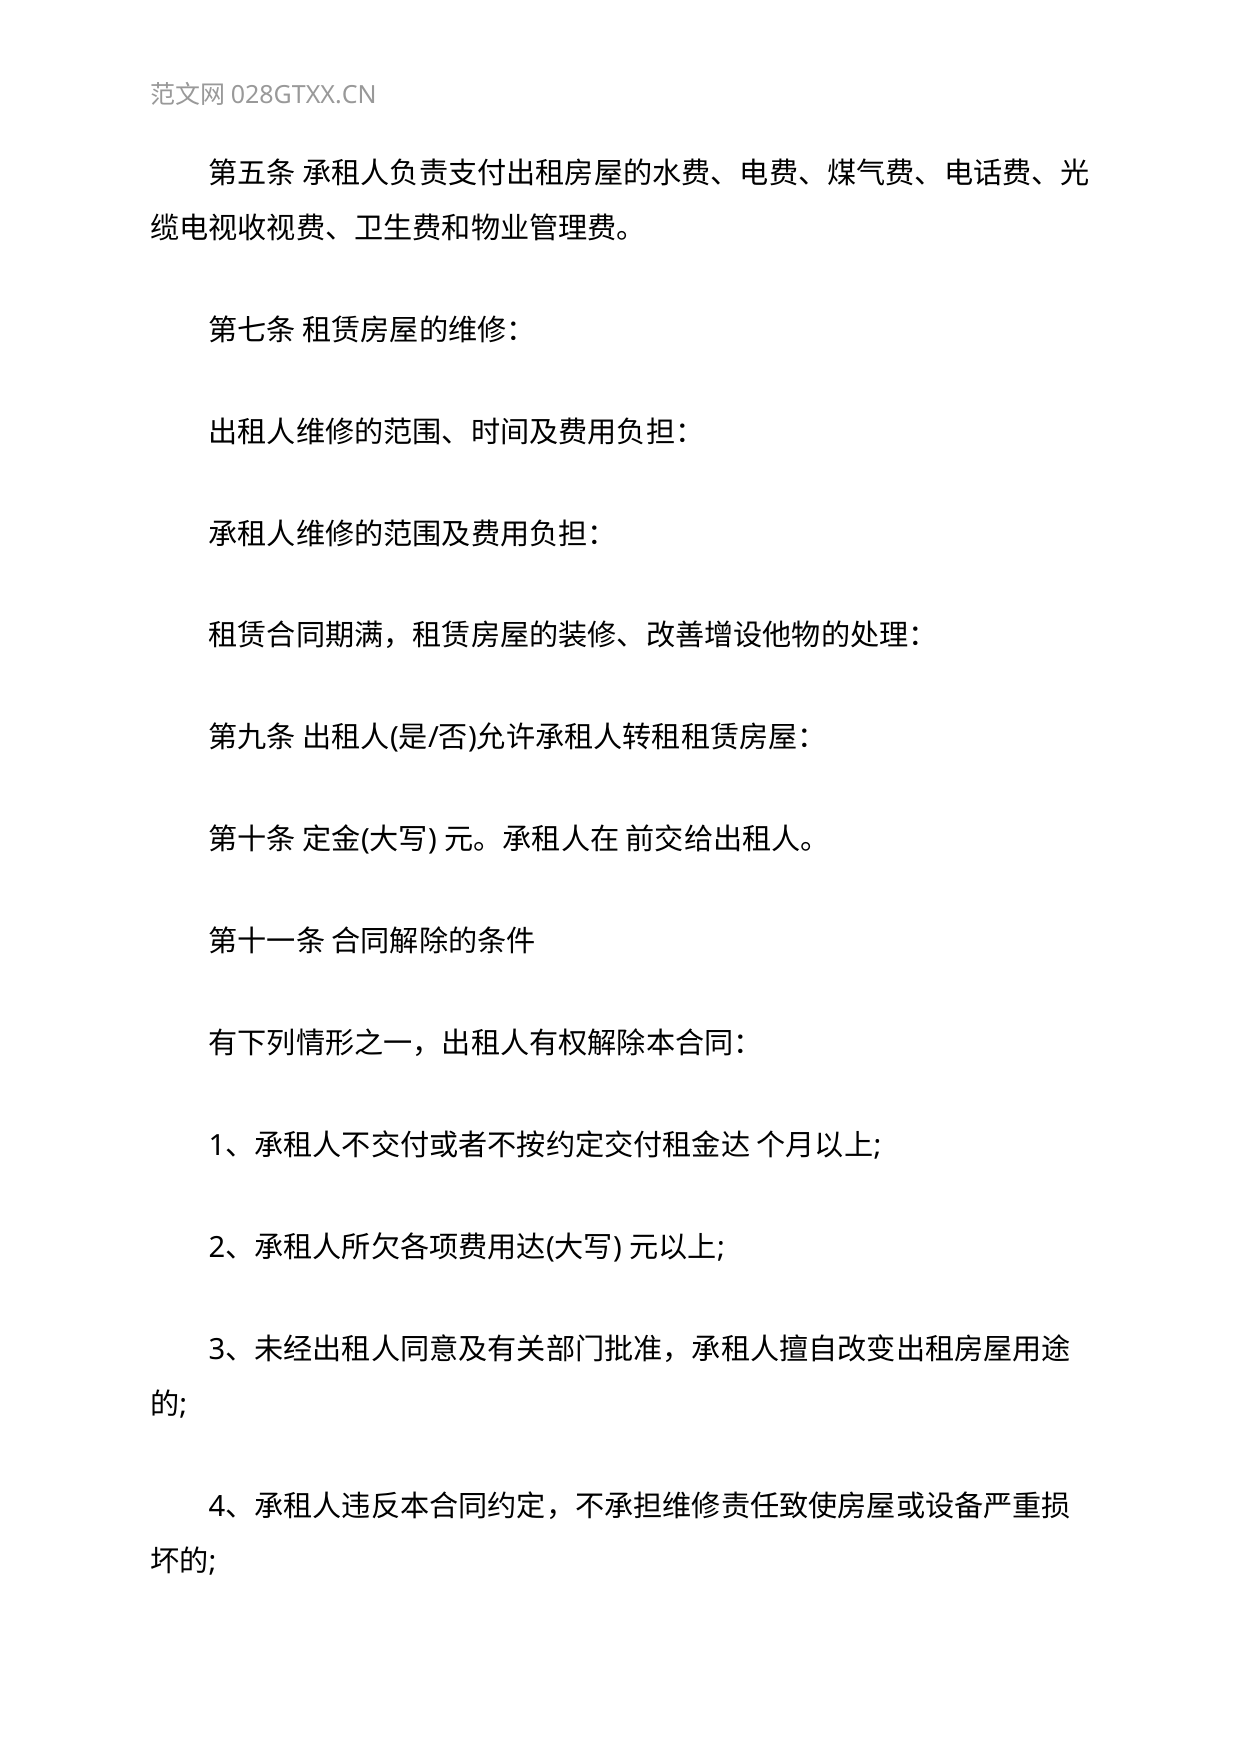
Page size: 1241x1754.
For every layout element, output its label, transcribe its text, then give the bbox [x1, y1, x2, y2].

text 第五条 承租人负责支付出租房屋的水费、电费、煤气费、电话费、光缆电视收视费、卫生费和物业管理费。 [150, 150, 1090, 247]
text 4、承租人违反本合同约定，不承担维修责任致使房屋或设备严重损坏的; [150, 1482, 1090, 1579]
text 1、承租人不交付或者不按约定交付租金达 个月以上; [150, 1121, 1090, 1164]
text 2、承租人所欠各项费用达(大写) 元以上; [150, 1223, 1090, 1266]
text 第十一条 合同解除的条件 [150, 918, 1090, 960]
text 出租人维修的范围、时间及费用负担： [150, 408, 1090, 451]
text 第七条 租赁房屋的维修： [150, 307, 1090, 349]
text 租赁合同期满，租赁房屋的装修、改善增设他物的处理： [150, 612, 1090, 654]
text 第十条 定金(大写) 元。承租人在 前交给出租人。 [150, 816, 1090, 858]
text 有下列情形之一，出租人有权解除本合同： [150, 1019, 1090, 1062]
text 第九条 出租人(是/否)允许承租人转租租赁房屋： [150, 714, 1090, 756]
text 3、未经出租人同意及有关部门批准，承租人擅自改变出租房屋用途的; [150, 1325, 1090, 1423]
text 承租人维修的范围及费用负担： [150, 510, 1090, 552]
